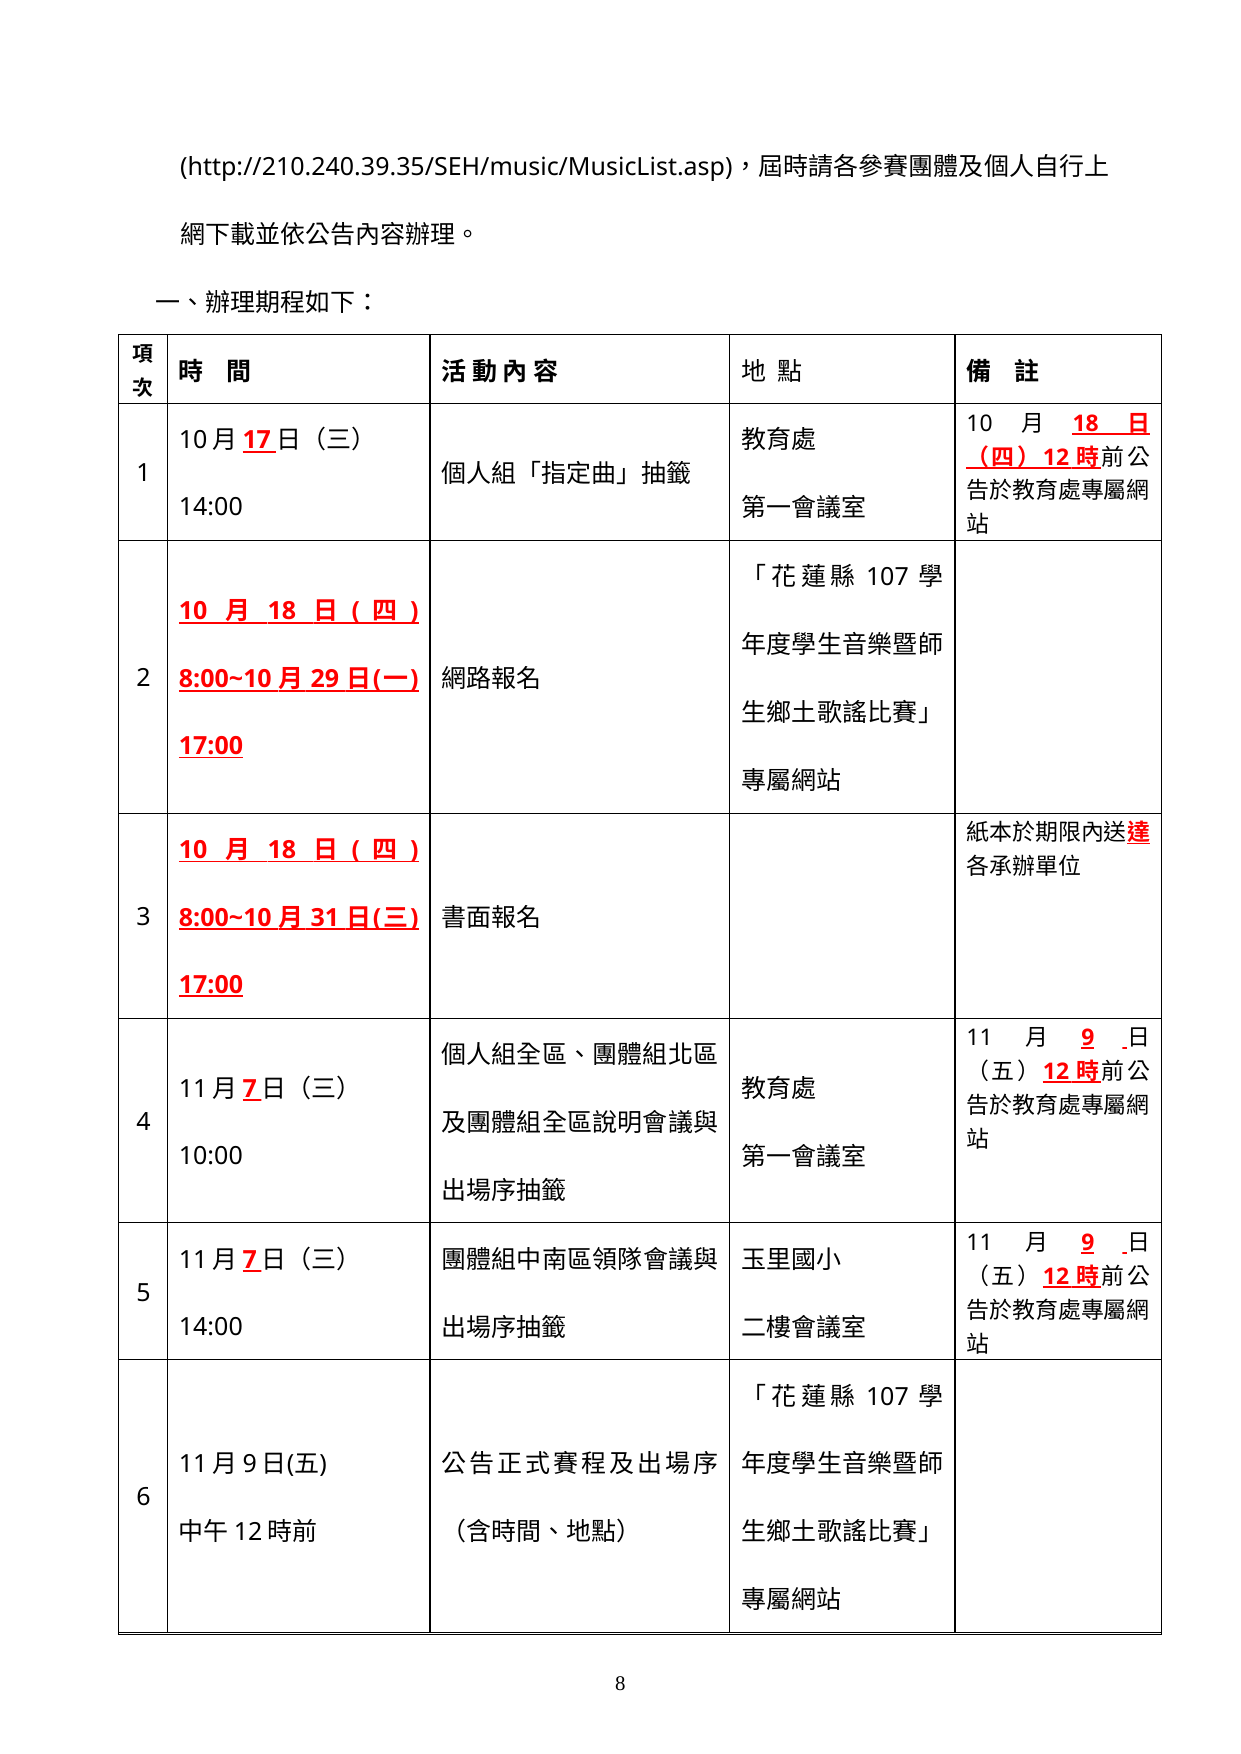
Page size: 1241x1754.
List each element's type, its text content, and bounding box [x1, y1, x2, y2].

table_cell 11月9日(五) 中午12時前 [168, 1360, 429, 1632]
table_cell 網路報名 [431, 541, 729, 813]
table_cell 玉里國小 二樓會議室 [730, 1223, 954, 1359]
table_cell 1 [119, 404, 167, 540]
table_cell 個人組「指定曲」抽籤 [431, 404, 729, 540]
table_cell 11月9日（五）12時前公告於教育處專屬網站 [956, 1223, 1161, 1359]
table_cell 10月18日(四) 8:00~10月29日(一) 17:00 [168, 541, 429, 813]
table_cell 個人組全區、團體組北區及團體組全區說明會議與出場序抽籤 [431, 1019, 729, 1222]
table_cell [956, 541, 1161, 813]
table_cell 11月9日（五）12時前公告於教育處專屬網站 [956, 1019, 1161, 1222]
table_header 時 間 [168, 335, 429, 403]
table_cell [956, 1360, 1161, 1632]
table_header 備 註 [956, 335, 1161, 403]
text 一、辦理期程如下： [155, 266, 1110, 334]
table_cell 團體組中南區領隊會議與出場序抽籤 [431, 1223, 729, 1359]
table_cell 10月18日（四）12時前公告於教育處專屬網站 [956, 404, 1161, 540]
table_header 活 動 內 容 [431, 335, 729, 403]
table_cell 10月18日(四) 8:00~10月31日(三) 17:00 [168, 814, 429, 1017]
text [180, 130, 1110, 266]
table_header 項次 [119, 335, 167, 403]
table_cell 公告正式賽程及出場序（含時間、地點） [431, 1360, 729, 1632]
table_cell 11月7日（三） 14:00 [168, 1223, 429, 1359]
table_cell 「花蓮縣107學年度學生音樂暨師生鄉土歌謠比賽」專屬網站 [730, 541, 954, 813]
table_cell 3 [119, 814, 167, 1017]
table_cell 教育處 第一會議室 [730, 1019, 954, 1222]
table_cell 2 [119, 541, 167, 813]
table_header 地 點 [730, 335, 954, 403]
table_cell [730, 814, 954, 1017]
table_cell 4 [119, 1019, 167, 1222]
table_cell 教育處 第一會議室 [730, 404, 954, 540]
table_cell 紙本於期限內送達各承辦單位 [956, 814, 1161, 1017]
table_cell 書面報名 [431, 814, 729, 1017]
table_cell 「花蓮縣107學年度學生音樂暨師生鄉土歌謠比賽」專屬網站 [730, 1360, 954, 1632]
table_cell 10月17日（三） 14:00 [168, 404, 429, 540]
table_cell 6 [119, 1360, 167, 1632]
table_cell 11月7日（三） 10:00 [168, 1019, 429, 1222]
table_cell 5 [119, 1223, 167, 1359]
